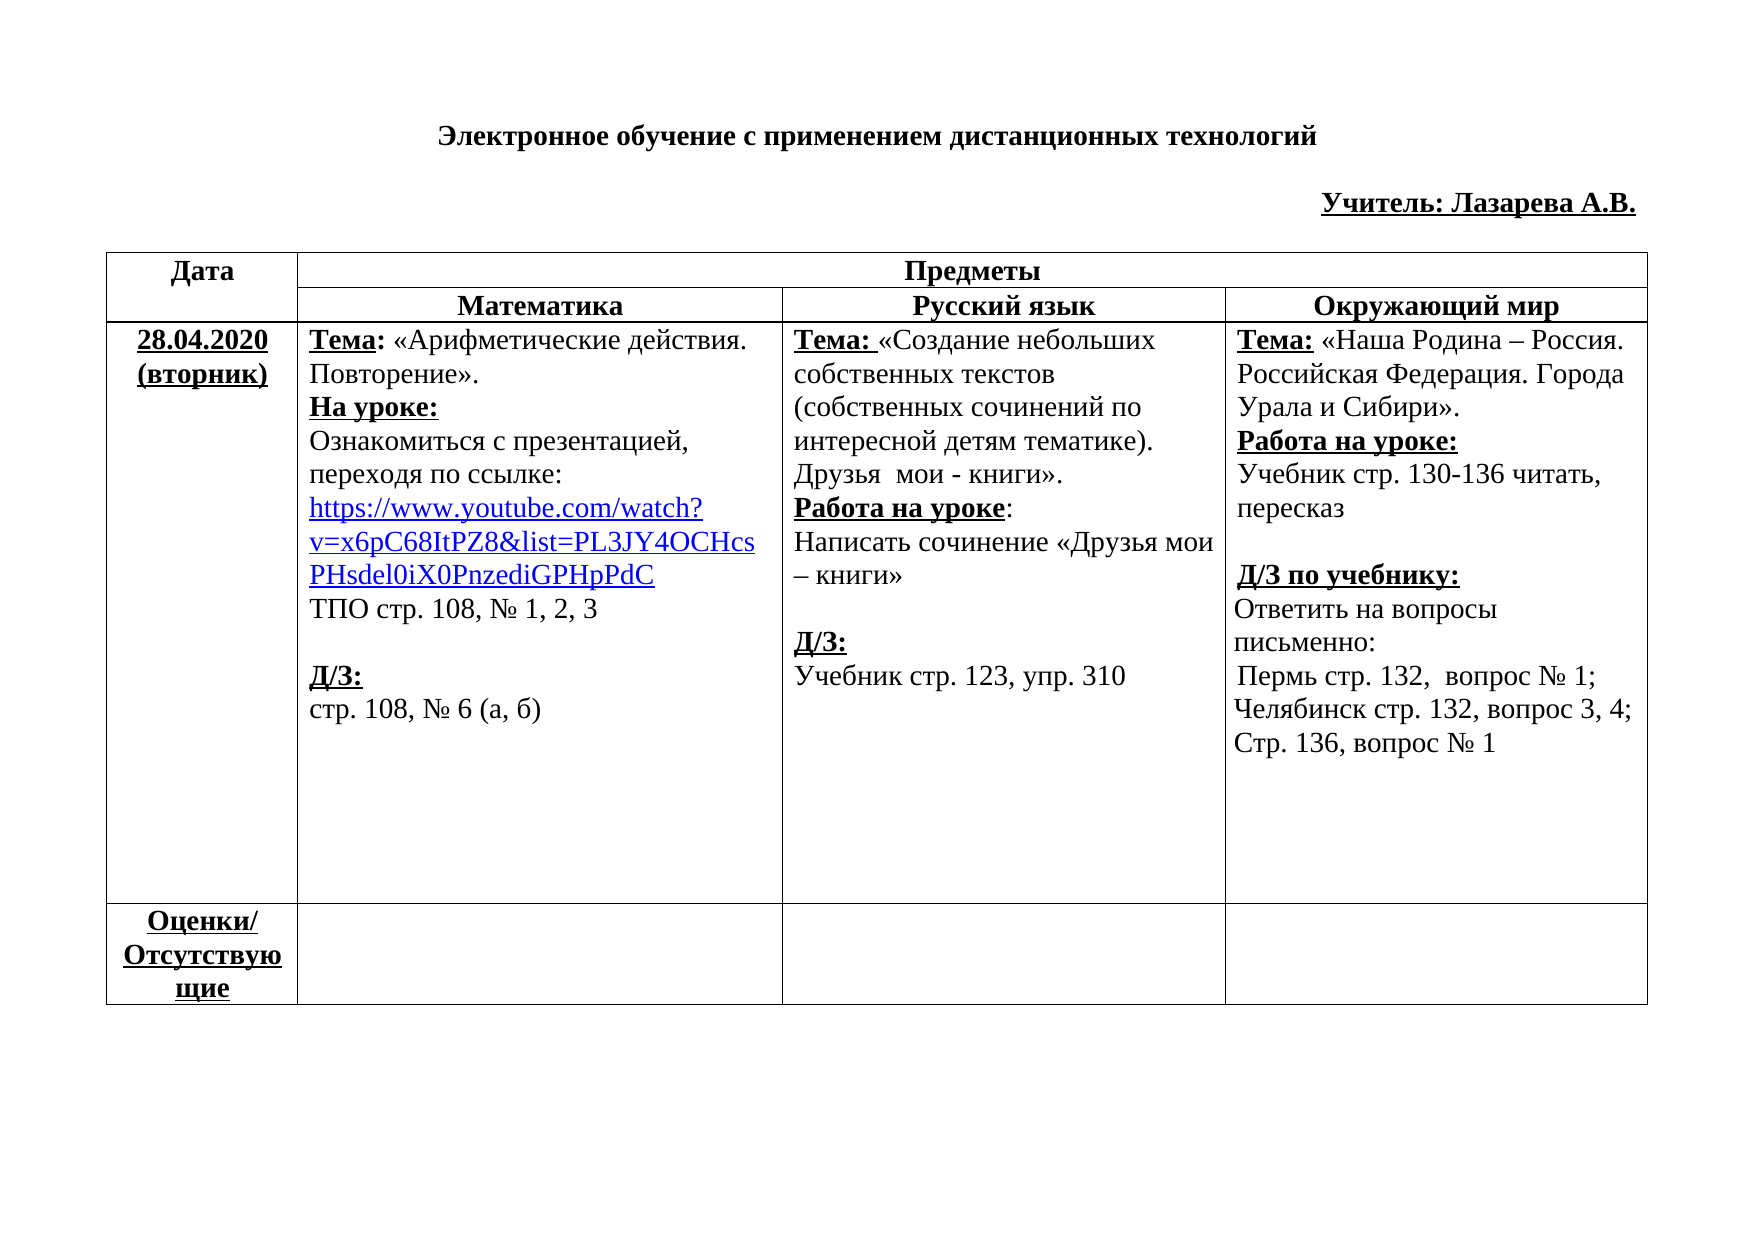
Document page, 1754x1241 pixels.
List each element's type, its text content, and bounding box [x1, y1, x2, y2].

table_cell Окружающий мир [1226, 288, 1647, 321]
text Учитель: Лазарева А.В. [118, 185, 1636, 219]
table_cell Тема: «Арифметические действия. Повторение». На уроке: Ознакомиться с презентацией, переходя по ссылке: https://www.youtube.com/watch?v=x6pC68ItPZ8&list=PL3JY4OCHcsPHsdel0iX0PnzediGPHpPdC ТПО стр. 108, № 1, 2, 3 Д/З: стр. 108, № 6 (а, б) [298, 323, 782, 902]
table_cell 28.04.2020 (вторник) [107, 323, 297, 902]
table_cell Русский язык [783, 288, 1225, 321]
table_cell [298, 904, 782, 1004]
text Электронное обучение с применением дистанционных технологий [118, 118, 1636, 152]
table_cell [783, 904, 1225, 1004]
table_cell Математика [298, 288, 782, 321]
table_cell [1226, 904, 1647, 1004]
table_header Дата [107, 253, 297, 321]
table_cell Оценки/ Отсутствующие [107, 904, 297, 1004]
table_cell Тема: «Создание небольших собственных текстов (собственных сочинений по интересной детям тематике). Друзья мои - книги». Работа на уроке: Написать сочинение «Друзья мои – книги» Д/З: Учебник стр. 123, упр. 310 [783, 323, 1225, 902]
table_header Предметы [298, 253, 1647, 287]
table_cell Тема: «Наша Родина – Россия. Российская Федерация. Города Урала и Сибири». Работа на уроке: Учебник стр. 130-136 читать, пересказ Д/З по учебнику: Ответить на вопросы письменно: Пермь стр. 132, вопрос № 1; Челябинск стр. 132, вопрос 3, 4; Стр. 136, вопрос № 1 [1226, 323, 1647, 902]
